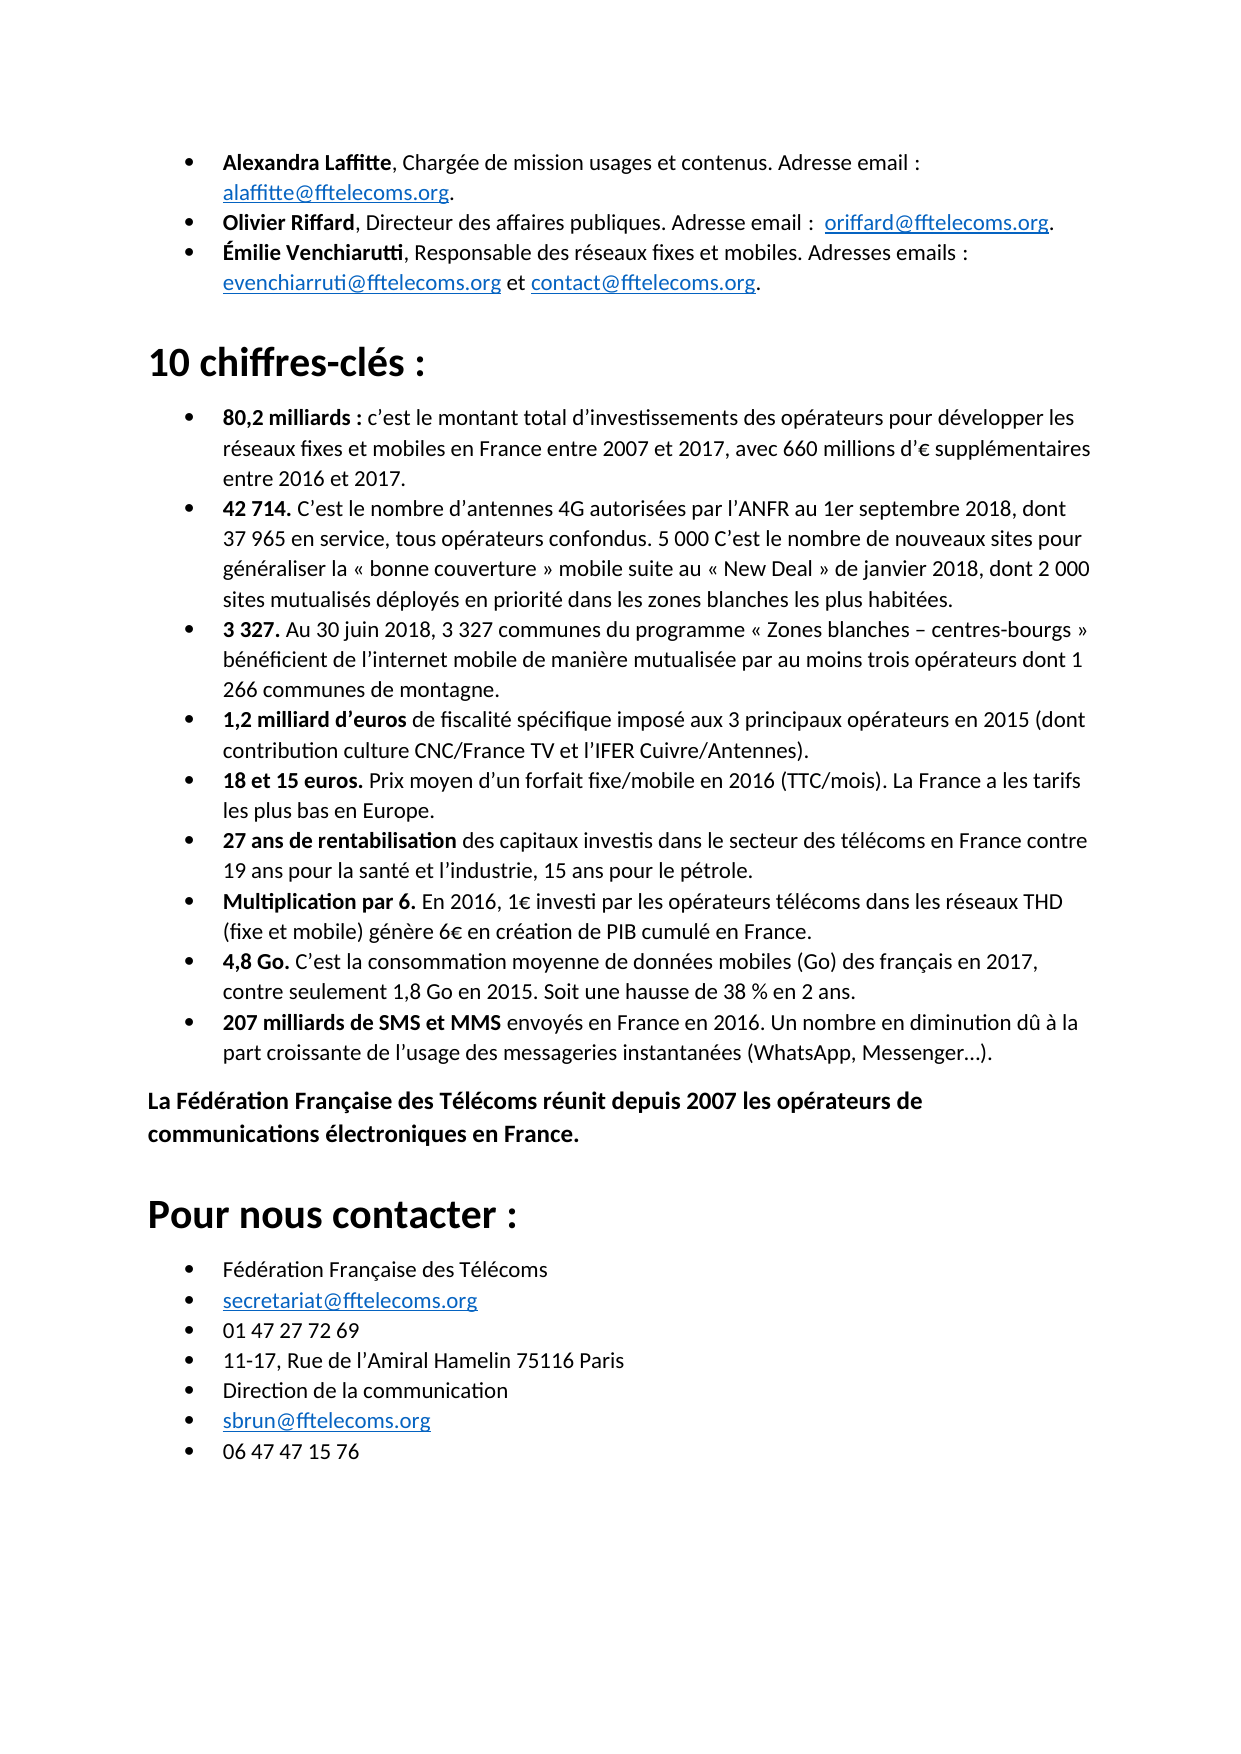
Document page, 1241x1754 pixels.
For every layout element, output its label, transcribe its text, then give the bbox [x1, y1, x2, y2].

list 11-17, Rue de l’Amiral Hamelin 75116 Paris [185, 1346, 1093, 1374]
list Olivier Riffard, Directeur des affaires publiques. Adresse email : oriffard@fftelecoms.org. [185, 208, 1093, 236]
subtitle Pour nous contacter : [148, 1188, 1093, 1239]
list sbrun@fftelecoms.org [185, 1407, 1093, 1434]
list 4,8 Go. C’est la consommation moyenne de données mobiles (Go) des français en 2017, contre seulement 1,8 Go en 2015. Soit une hausse de 38 % en 2 ans. [185, 947, 1093, 1006]
subtitle 10 chiffres-clés : [148, 336, 1093, 387]
list 1,2 milliard d’euros de fiscalité spécifique imposé aux 3 principaux opérateurs en 2015 (dont contribution culture CNC/France TV et l’IFER Cuivre/Antennes). [185, 706, 1093, 764]
list 42 714. C’est le nombre d’antennes 4G autorisées par l’ANFR au 1er septembre 2018, dont 37 965 en service, tous opérateurs confondus. 5 000 C’est le nombre de nouveaux sites pour généraliser la « bonne couverture » mobile suite au « New Deal » de janvier 2018, dont 2 000 sites mutualisés déployés en priorité dans les zones blanches les plus habitées. [185, 494, 1093, 613]
list 3 327. Au 30 juin 2018, 3 327 communes du programme « Zones blanches – centres-bourgs » bénéficient de l’internet mobile de manière mutualisée par au moins trois opérateurs dont 1 266 communes de montagne. [185, 615, 1093, 703]
list 06 47 47 15 76 [185, 1437, 1093, 1465]
list 01 47 27 72 69 [185, 1316, 1093, 1344]
list Émilie Venchiarutti, Responsable des réseaux fixes et mobiles. Adresses emails : evenchiarruti@fftelecoms.org et contact@fftelecoms.org. [185, 238, 1093, 296]
list 80,2 milliards : c’est le montant total d’investissements des opérateurs pour développer les réseaux fixes et mobiles en France entre 2007 et 2017, avec 660 millions d’€ supplémentaires entre 2016 et 2017. [185, 403, 1093, 492]
list secretariat@fftelecoms.org [185, 1286, 1093, 1314]
list 27 ans de rentabilisation des capitaux investis dans le secteur des télécoms en France contre 19 ans pour la santé et l’industrie, 15 ans pour le pétrole. [185, 826, 1093, 885]
list 18 et 15 euros. Prix moyen d’un forfait fixe/mobile en 2016 (TTC/mois). La France a les tarifs les plus bas en Europe. [185, 766, 1093, 824]
list Alexandra Laffitte, Chargée de mission usages et contenus. Adresse email : alaffitte@fftelecoms.org. [185, 148, 1093, 206]
list Direction de la communication [185, 1376, 1093, 1404]
text La Fédération Française des Télécoms réunit depuis 2007 les opérateurs de communications électroniques en France. [148, 1085, 1093, 1148]
list Multiplication par 6. En 2016, 1€ investi par les opérateurs télécoms dans les réseaux THD (fixe et mobile) génère 6€ en création de PIB cumulé en France. [185, 887, 1093, 945]
list Fédération Française des Télécoms [185, 1256, 1093, 1283]
list 207 milliards de SMS et MMS envoyés en France en 2016. Un nombre en diminution dû à la part croissante de l’usage des messageries instantanées (WhatsApp, Messenger…). [185, 1008, 1093, 1066]
